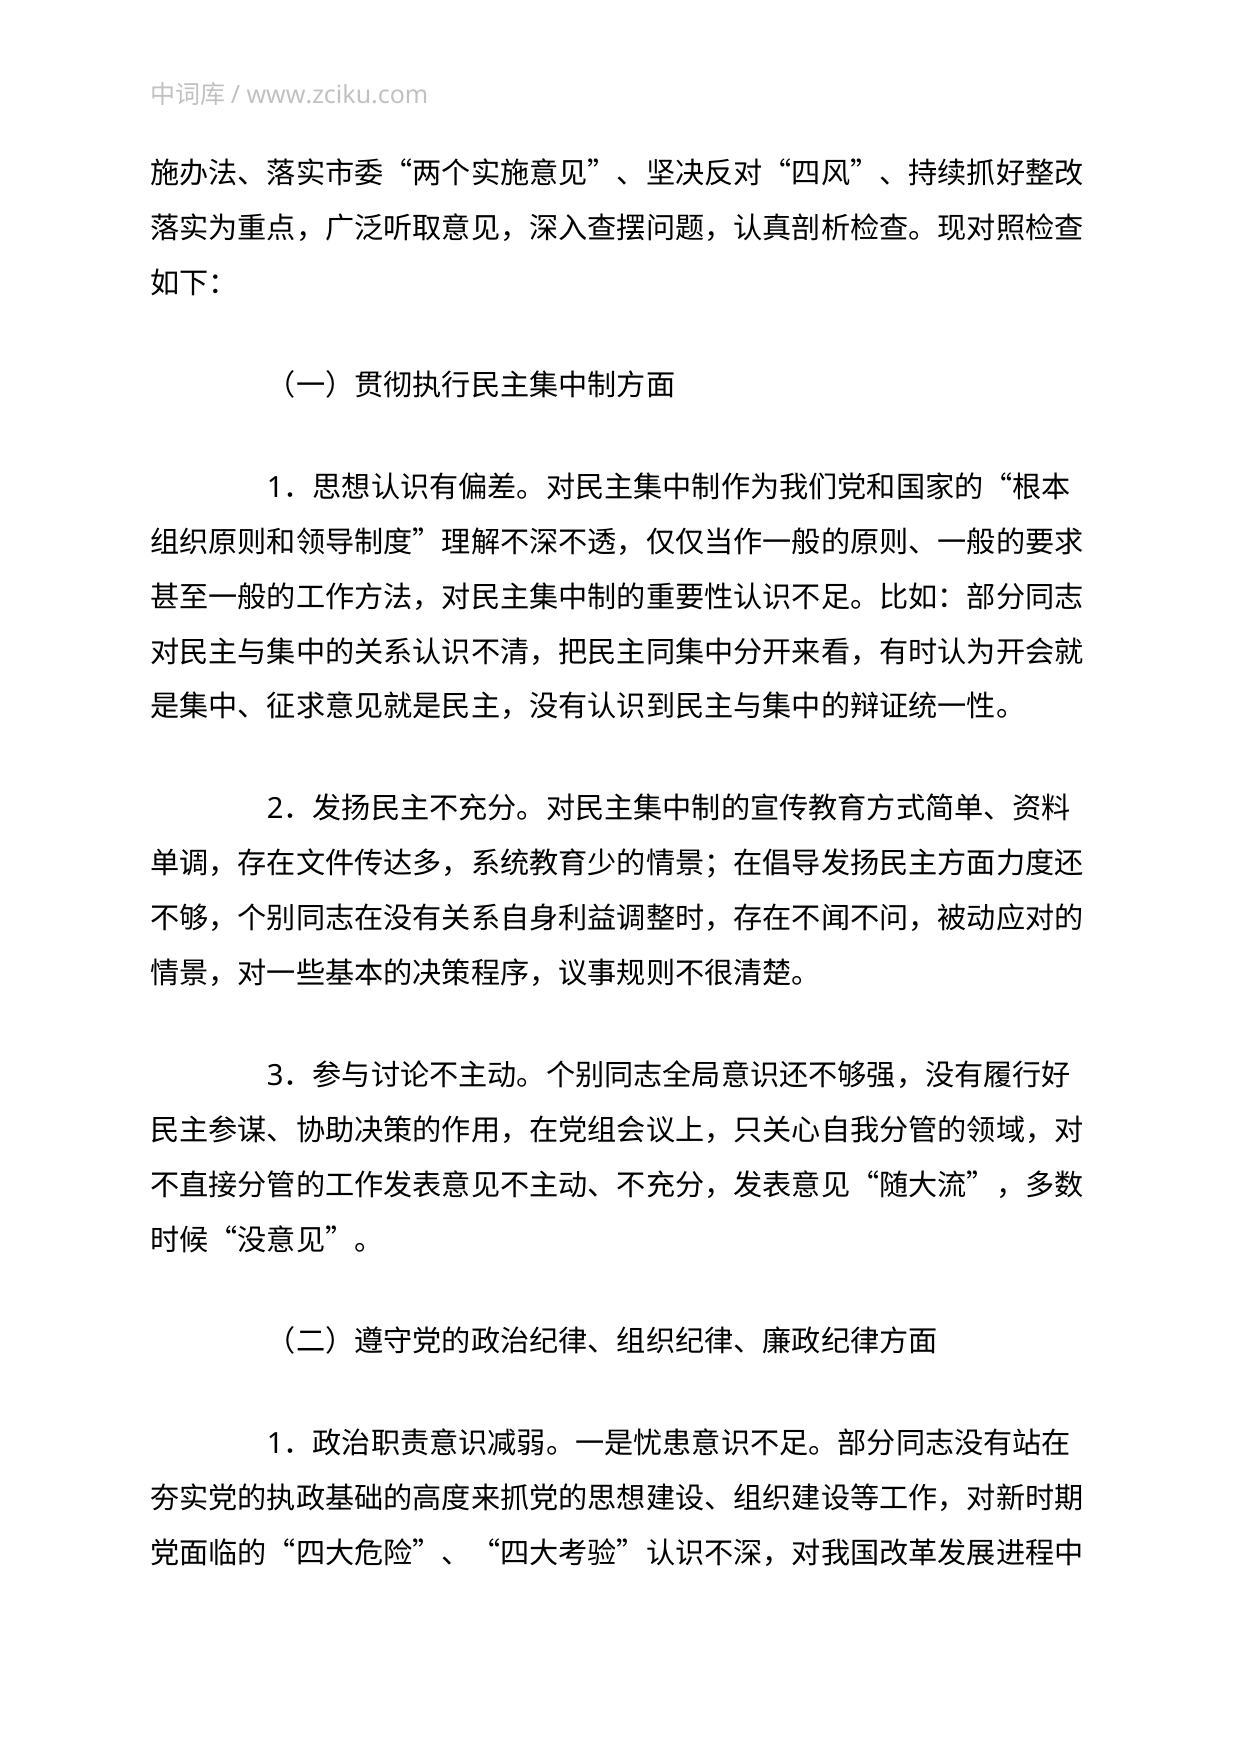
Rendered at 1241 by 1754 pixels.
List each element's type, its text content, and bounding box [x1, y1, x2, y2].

text （一）贯彻执行民主集中制方面 [150, 362, 1090, 404]
text 1．思想认识有偏差。对民主集中制作为我们党和国家的“根本组织原则和领导制度”理解不深不透，仅仅当作一般的原则、一般的要求甚至一般的工作方法，对民主集中制的重要性认识不足。比如：部分同志对民主与集中的关系认识不清，把民主同集中分开来看，有时认为开会就是集中、征求意见就是民主，没有认识到民主与集中的辩证统一性。 [150, 463, 1090, 725]
text （二）遵守党的政治纪律、组织纪律、廉政纪律方面 [150, 1318, 1090, 1360]
text 3．参与讨论不主动。个别同志全局意识还不够强，没有履行好民主参谋、协助决策的作用，在党组会议上，只关心自我分管的领域，对不直接分管的工作发表意见不主动、不充分，发表意见“随大流”，多数时候“没意见”。 [150, 1051, 1090, 1258]
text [150, 150, 1090, 302]
text 2．发扬民主不充分。对民主集中制的宣传教育方式简单、资料单调，存在文件传达多，系统教育少的情景；在倡导发扬民主方面力度还不够，个别同志在没有关系自身利益调整时，存在不闻不问，被动应对的情景，对一些基本的决策程序，议事规则不很清楚。 [150, 785, 1090, 992]
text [150, 1420, 1090, 1572]
